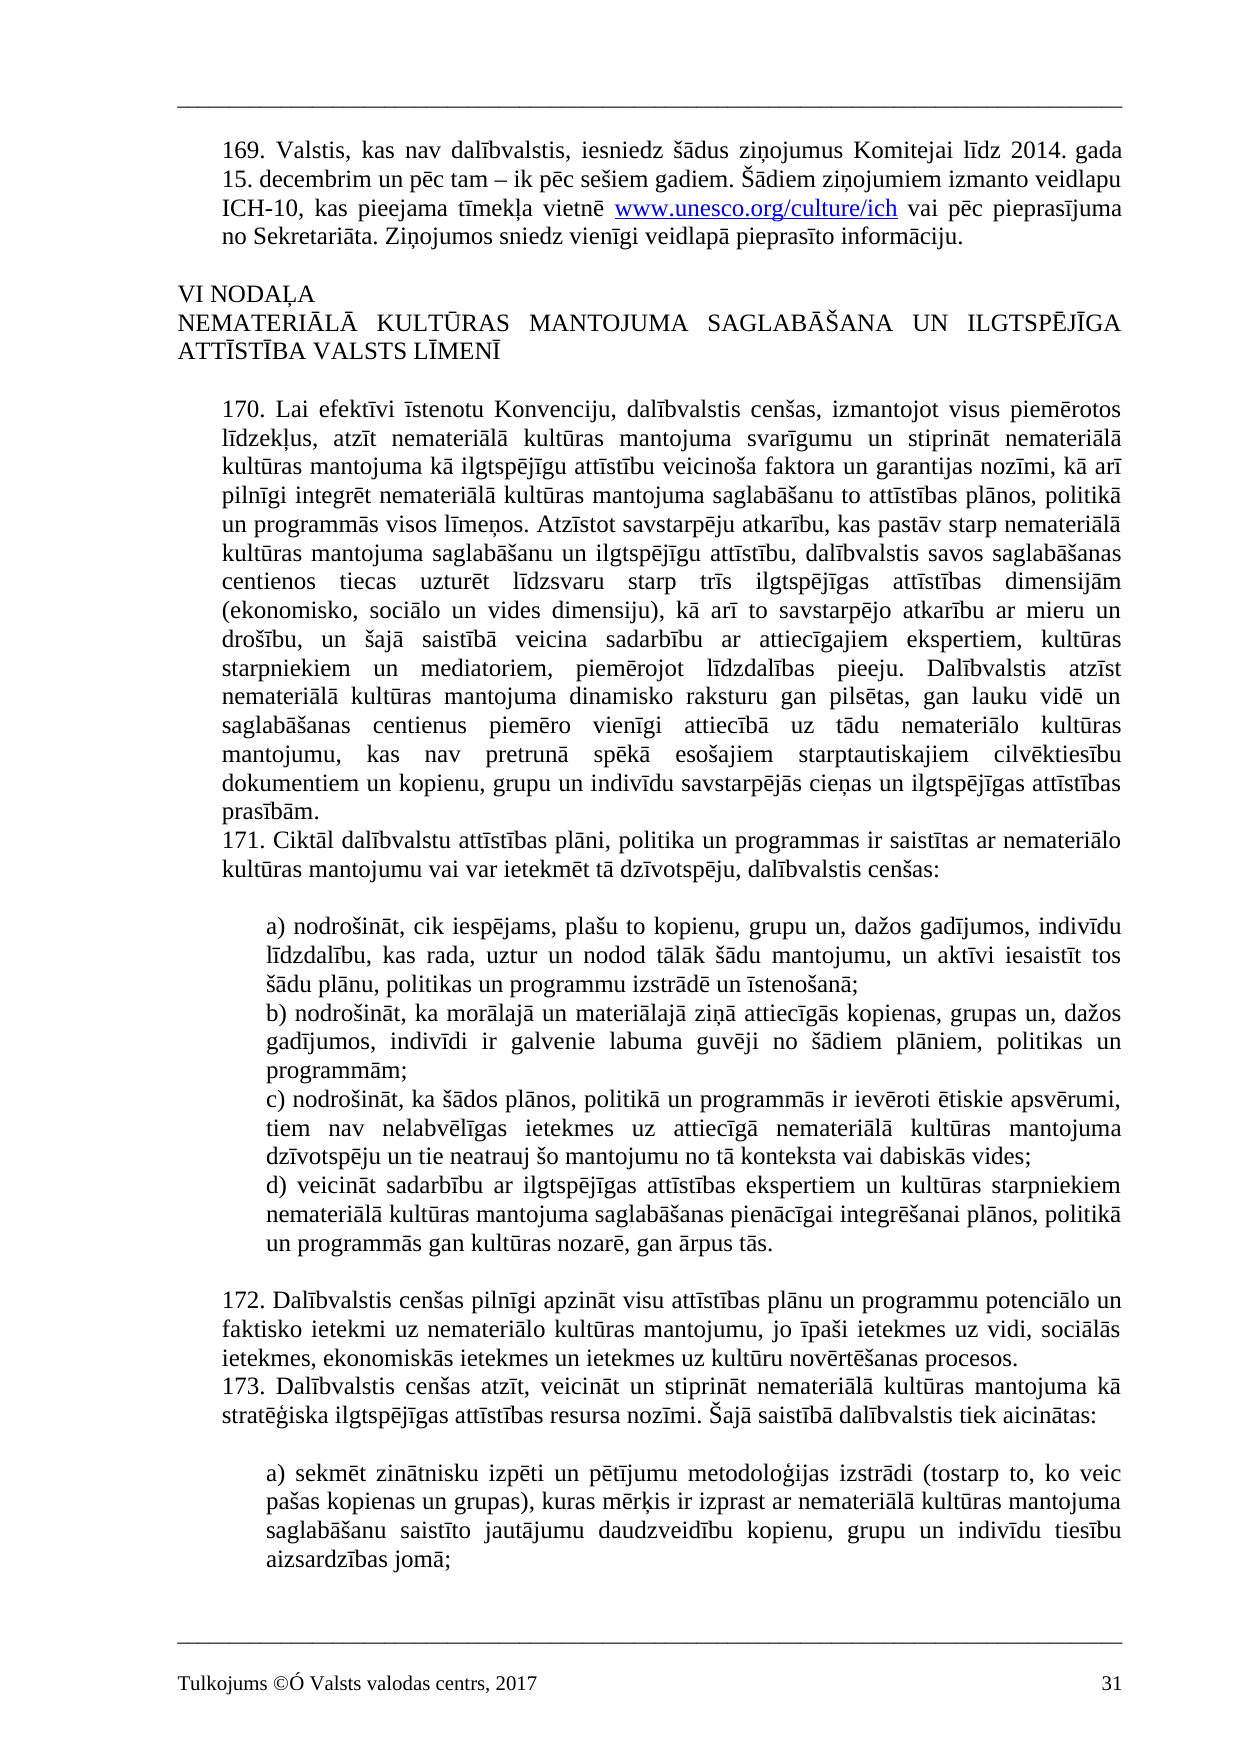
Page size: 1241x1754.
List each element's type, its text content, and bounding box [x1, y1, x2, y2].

text 170. Lai efektīvi īstenotu Konvenciju, dalībvalstis cenšas, izmantojot visus piemērotos līdzekļus, atzīt nemateriālā kultūras mantojuma svarīgumu un stiprināt nemateriālā kultūras mantojuma kā ilgtspējīgu attīstību veicinoša faktora un garantijas nozīmi, kā arī pilnīgi integrēt nemateriālā kultūras mantojuma saglabāšanu to attīstības plānos, politikā un programmās visos līmeņos. Atzīstot savstarpēju atkarību, kas pastāv starp nemateriālā kultūras mantojuma saglabāšanu un ilgtspējīgu attīstību, dalībvalstis savos saglabāšanas centienos tiecas uzturēt līdzsvaru starp trīs ilgtspējīgas attīstības dimensijām (ekonomisko, sociālo un vides dimensiju), kā arī to savstarpējo atkarību ar mieru un drošību, un šajā saistībā veicina sadarbību ar attiecīgajiem ekspertiem, kultūras starpniekiem un mediatoriem, piemērojot līdzdalības pieeju. Dalībvalstis atzīst nemateriālā kultūras mantojuma dinamisko raksturu gan pilsētas, gan lauku vidē un saglabāšanas centienus piemēro vienīgi attiecībā uz tādu nemateriālo kultūras mantojumu, kas nav pretrunā spēkā esošajiem starptautiskajiem cilvēktiesību dokumentiem un kopienu, grupu un indivīdu savstarpējās cieņas un ilgtspējīgas attīstības prasībām. [222, 394, 1122, 825]
text 172. Dalībvalstis cenšas pilnīgi apzināt visu attīstības plānu un programmu potenciālo un faktisko ietekmi uz nemateriālo kultūras mantojumu, jo īpaši ietekmes uz vidi, sociālās ietekmes, ekonomiskās ietekmes un ietekmes uz kultūru novērtēšanas procesos. [222, 1285, 1122, 1371]
text 173. Dalībvalstis cenšas atzīt, veicināt un stiprināt nemateriālā kultūras mantojuma kā stratēģiska ilgtspējīgas attīstības resursa nozīmi. Šajā saistībā dalībvalstis tiek aicinātas: [222, 1371, 1122, 1429]
text c) nodrošināt, ka šādos plānos, politikā un programmās ir ievēroti ētiskie apsvērumi, tiem nav nelabvēlīgas ietekmes uz attiecīgā nemateriālā kultūras mantojuma dzīvotspēju un tie neatrauj šo mantojumu no tā konteksta vai dabiskās vides; [266, 1084, 1122, 1170]
text VI NODAĻA [177, 279, 1122, 308]
text a) sekmēt zinātnisku izpēti un pētījumu metodoloģijas izstrādi (tostarp to, ko veic pašas kopienas un grupas), kuras mērķis ir izprast ar nemateriālā kultūras mantojuma saglabāšanu saistīto jautājumu daudzveidību kopienu, grupu un indivīdu tiesību aizsardzības jomā; [266, 1458, 1122, 1573]
text 171. Ciktāl dalībvalstu attīstības plāni, politika un programmas ir saistītas ar nemateriālo kultūras mantojumu vai var ietekmēt tā dzīvotspēju, dalībvalstis cenšas: [222, 825, 1122, 883]
text d) veicināt sadarbību ar ilgtspējīgas attīstības ekspertiem un kultūras starpniekiem nemateriālā kultūras mantojuma saglabāšanas pienācīgai integrēšanai plānos, politikā un programmās gan kultūras nozarē, gan ārpus tās. [266, 1170, 1122, 1256]
text b) nodrošināt, ka morālajā un materiālajā ziņā attiecīgās kopienas, grupas un, dažos gadījumos, indivīdi ir galvenie labuma guvēji no šādiem plāniem, politikas un programmām; [266, 998, 1122, 1084]
text a) nodrošināt, cik iespējams, plašu to kopienu, grupu un, dažos gadījumos, indivīdu līdzdalību, kas rada, uztur un nodod tālāk šādu mantojumu, un aktīvi iesaistīt tos šādu plānu, politikas un programmu izstrādē un īstenošanā; [266, 911, 1122, 998]
text NEMATERIĀLĀ KULTŪRAS MANTOJUMA SAGLABĀŠANA UN ILGTSPĒJĪGA ATTĪSTĪBA VALSTS LĪMENĪ [177, 308, 1122, 365]
text 169. Valstis, kas nav dalībvalstis, iesniedz šādus ziņojumus Komitejai līdz 2014. gada 15. decembrim un pēc tam – ik pēc sešiem gadiem. Šādiem ziņojumiem izmanto veidlapu ICH-10, kas pieejama tīmekļa vietnē www.unesco.org/culture/ich vai pēc pieprasījuma no Sekretariāta. Ziņojumos sniedz vienīgi veidlapā pieprasīto informāciju. [222, 135, 1122, 250]
